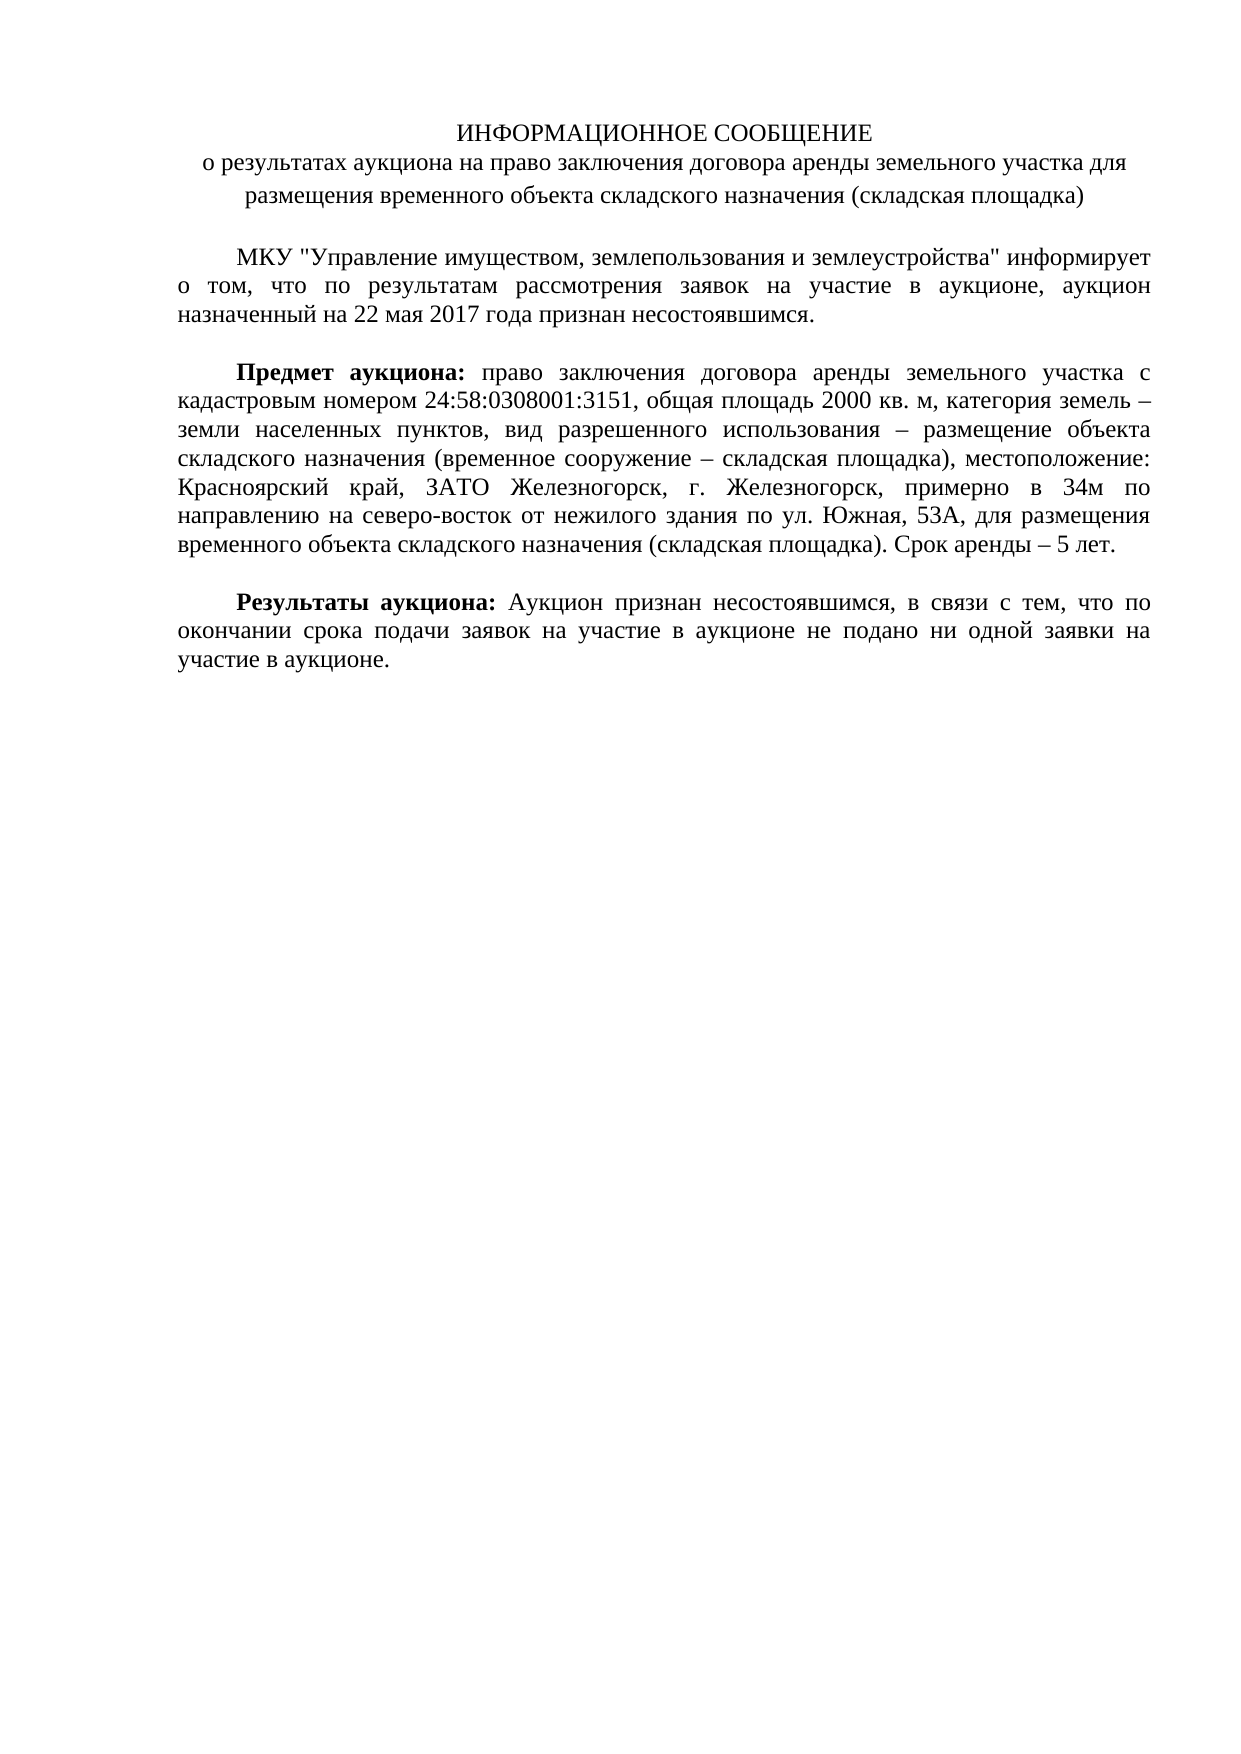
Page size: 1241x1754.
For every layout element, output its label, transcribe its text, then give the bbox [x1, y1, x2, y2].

text Предмет аукциона: право заключения договора аренды земельного участка с кадастровым номером 24:58:0308001:3151, общая площадь 2000 кв. м, категория земель – земли населенных пунктов, вид разрешенного использования – размещение объекта складского назначения (временное сооружение – складская площадка), местоположение: Красноярский край, ЗАТО Железногорск, г. Железногорск, примерно в 34м по направлению на северо-восток от нежилого здания по ул. Южная, 53А, для размещения временного объекта складского назначения (складская площадка). Срок аренды – 5 лет. [177, 357, 1152, 558]
list ИНФОРМАЦИОННОЕ СООБЩЕНИЕ [177, 118, 1152, 147]
text Результаты аукциона: Аукцион признан несостоявшимся, в связи с тем, что по окончании срока подачи заявок на участие в аукционе не подано ни одной заявки на участие в аукционе. [177, 587, 1152, 673]
text о результатах аукциона на право заключения договора аренды земельного участка для размещения временного объекта складского назначения (складская площадка) [177, 147, 1152, 209]
text МКУ "Управление имуществом, землепользования и землеустройства" информирует о том, что по результатам рассмотрения заявок на участие в аукционе, аукцион назначенный на 22 мая 2017 года признан несостоявшимся. [177, 242, 1152, 328]
